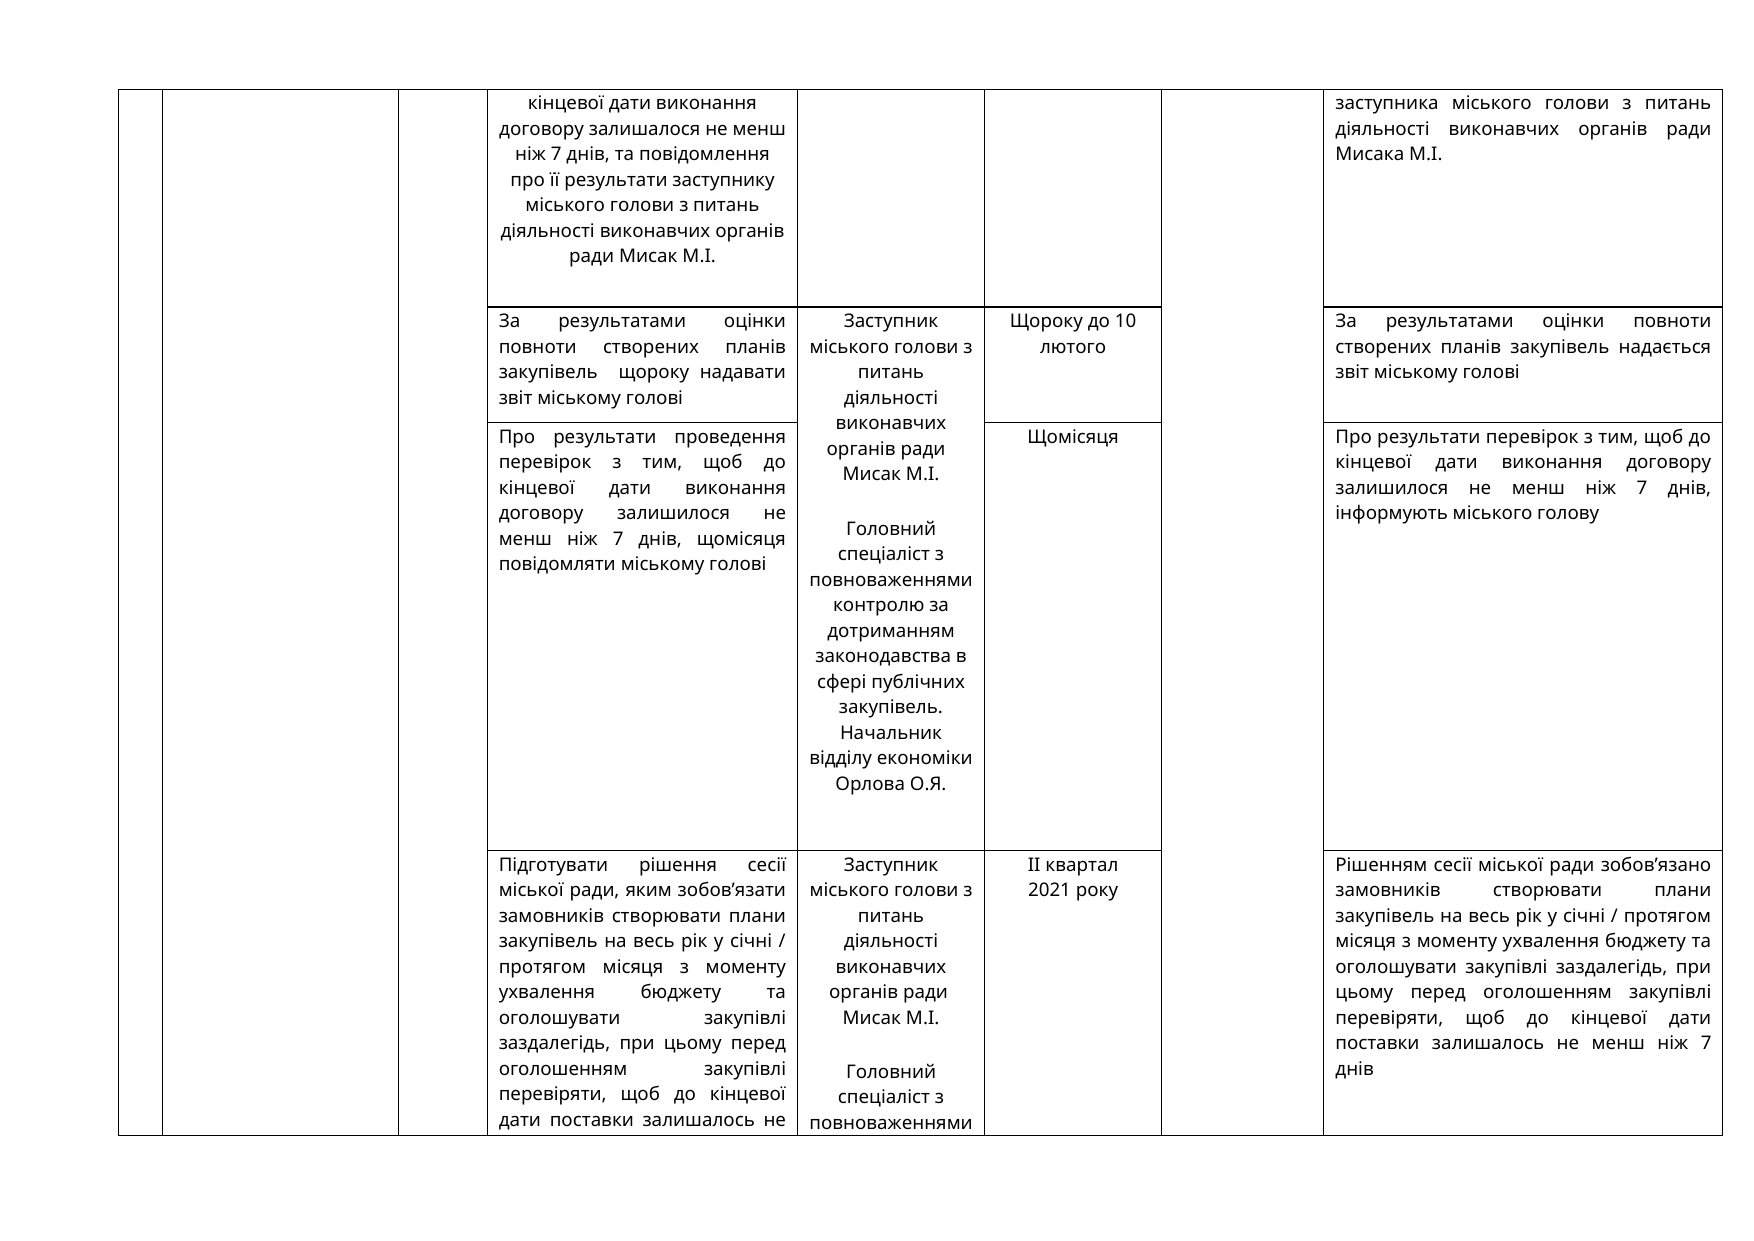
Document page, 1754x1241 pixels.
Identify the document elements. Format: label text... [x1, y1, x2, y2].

table_cell Щороку до 10 лютого [985, 308, 1161, 422]
table_cell За результатами оцiнки повноти створених планiв закупiвель щороку надавати звiт мiському головi [488, 308, 797, 422]
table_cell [488, 90, 797, 306]
table_cell Про результати проведення перевiрок з тим, щоб до кiнцевої дати виконання договору залишилося не менш нiж 7 днiв, щомiсяця повiдомляти мiському головi [488, 423, 797, 850]
table_cell Щомiсяця [985, 423, 1161, 850]
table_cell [985, 851, 1161, 1135]
table_cell За результатами оцiнки повноти створених планiв закупiвель надається звiт мiському головi [1324, 308, 1722, 422]
table_cell Про результати перевiрок з тим, щоб до кiнцевої дати виконання договору залишилося не менш нiж 7 днiв, iнформують мiського голову [1324, 423, 1722, 850]
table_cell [798, 851, 984, 1135]
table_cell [1324, 851, 1722, 1135]
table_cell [488, 851, 797, 1135]
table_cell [1324, 90, 1722, 306]
table_cell Заступник міського голови з питань діяльності виконавчих органів ради Мисак М.І. Головний спеціаліст з повноваженнями контролю за дотриманням законодавства в сфері публічних закупівель. Начальник відділу економіки Орлова О.Я. [798, 308, 984, 850]
